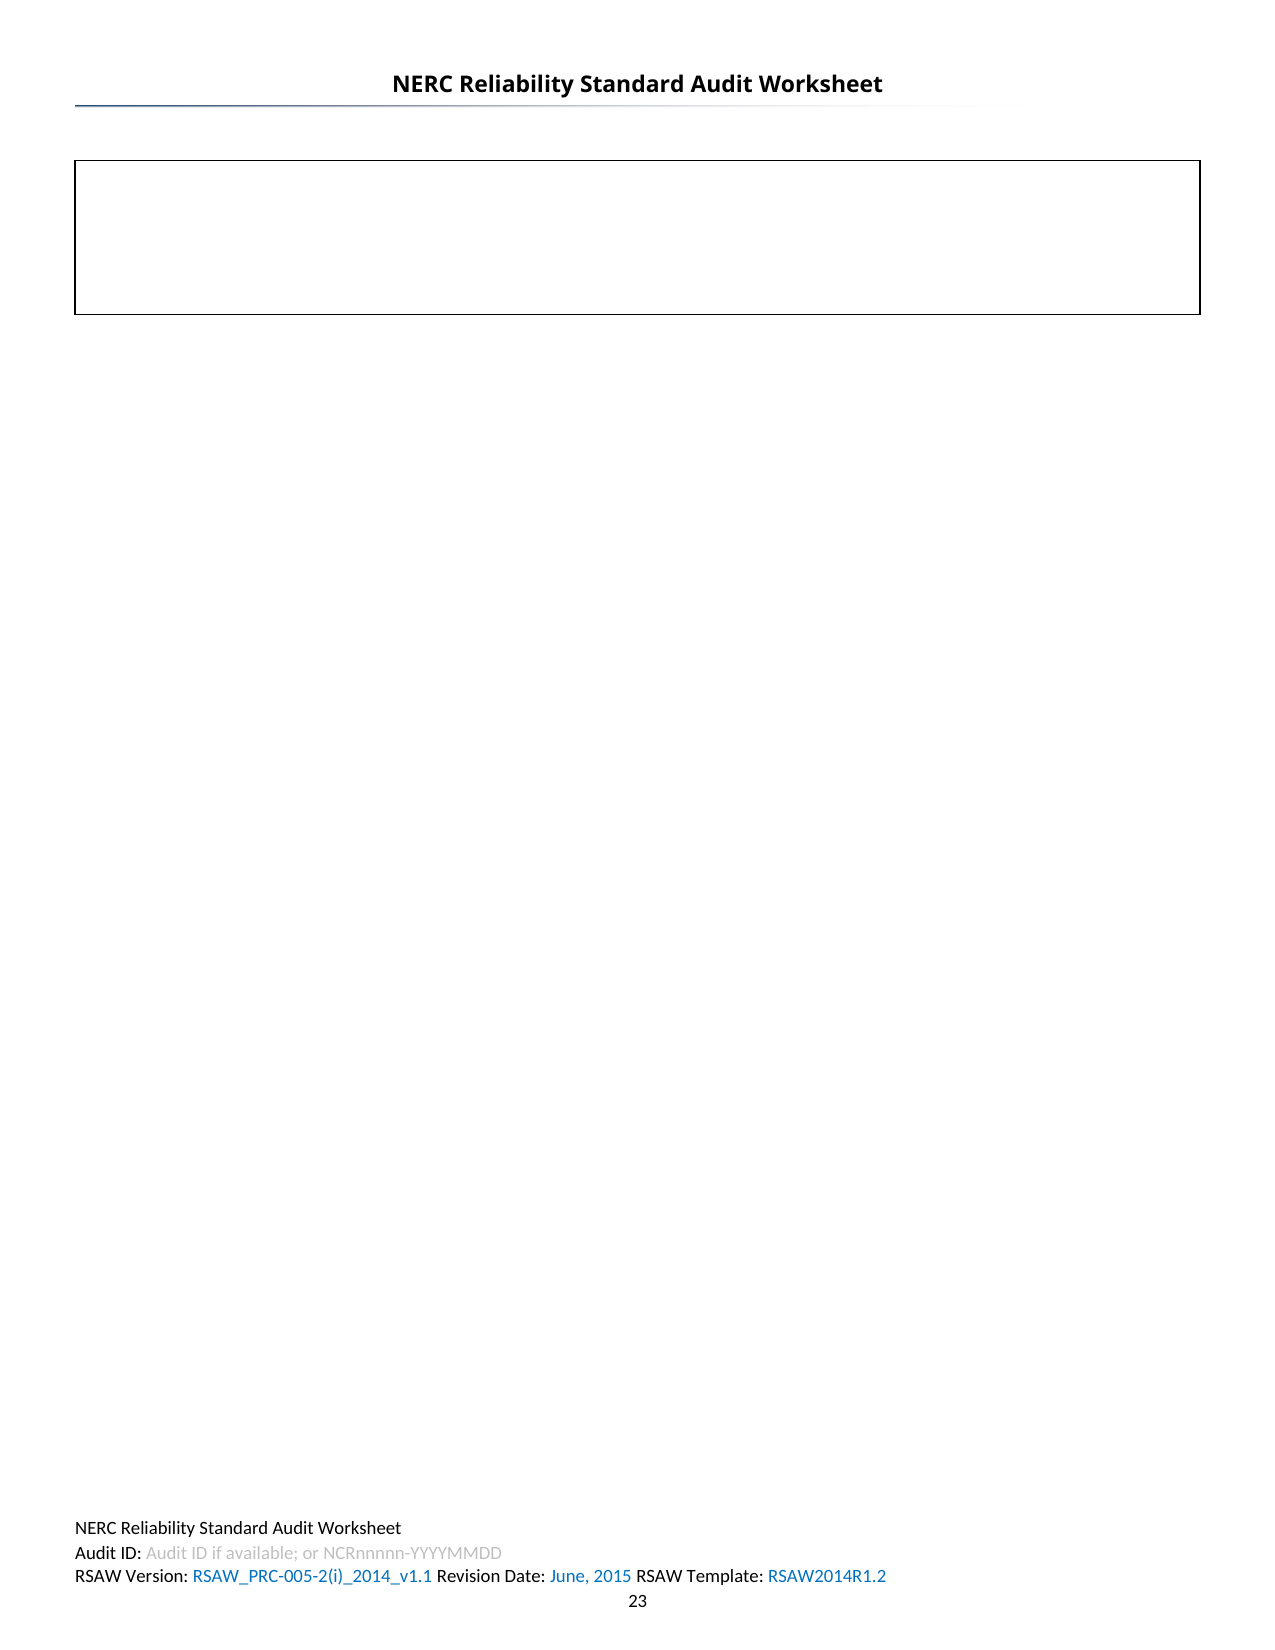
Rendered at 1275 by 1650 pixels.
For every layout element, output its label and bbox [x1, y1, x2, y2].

picture [75, 105, 1052, 114]
table_cell [76, 161, 1199, 314]
